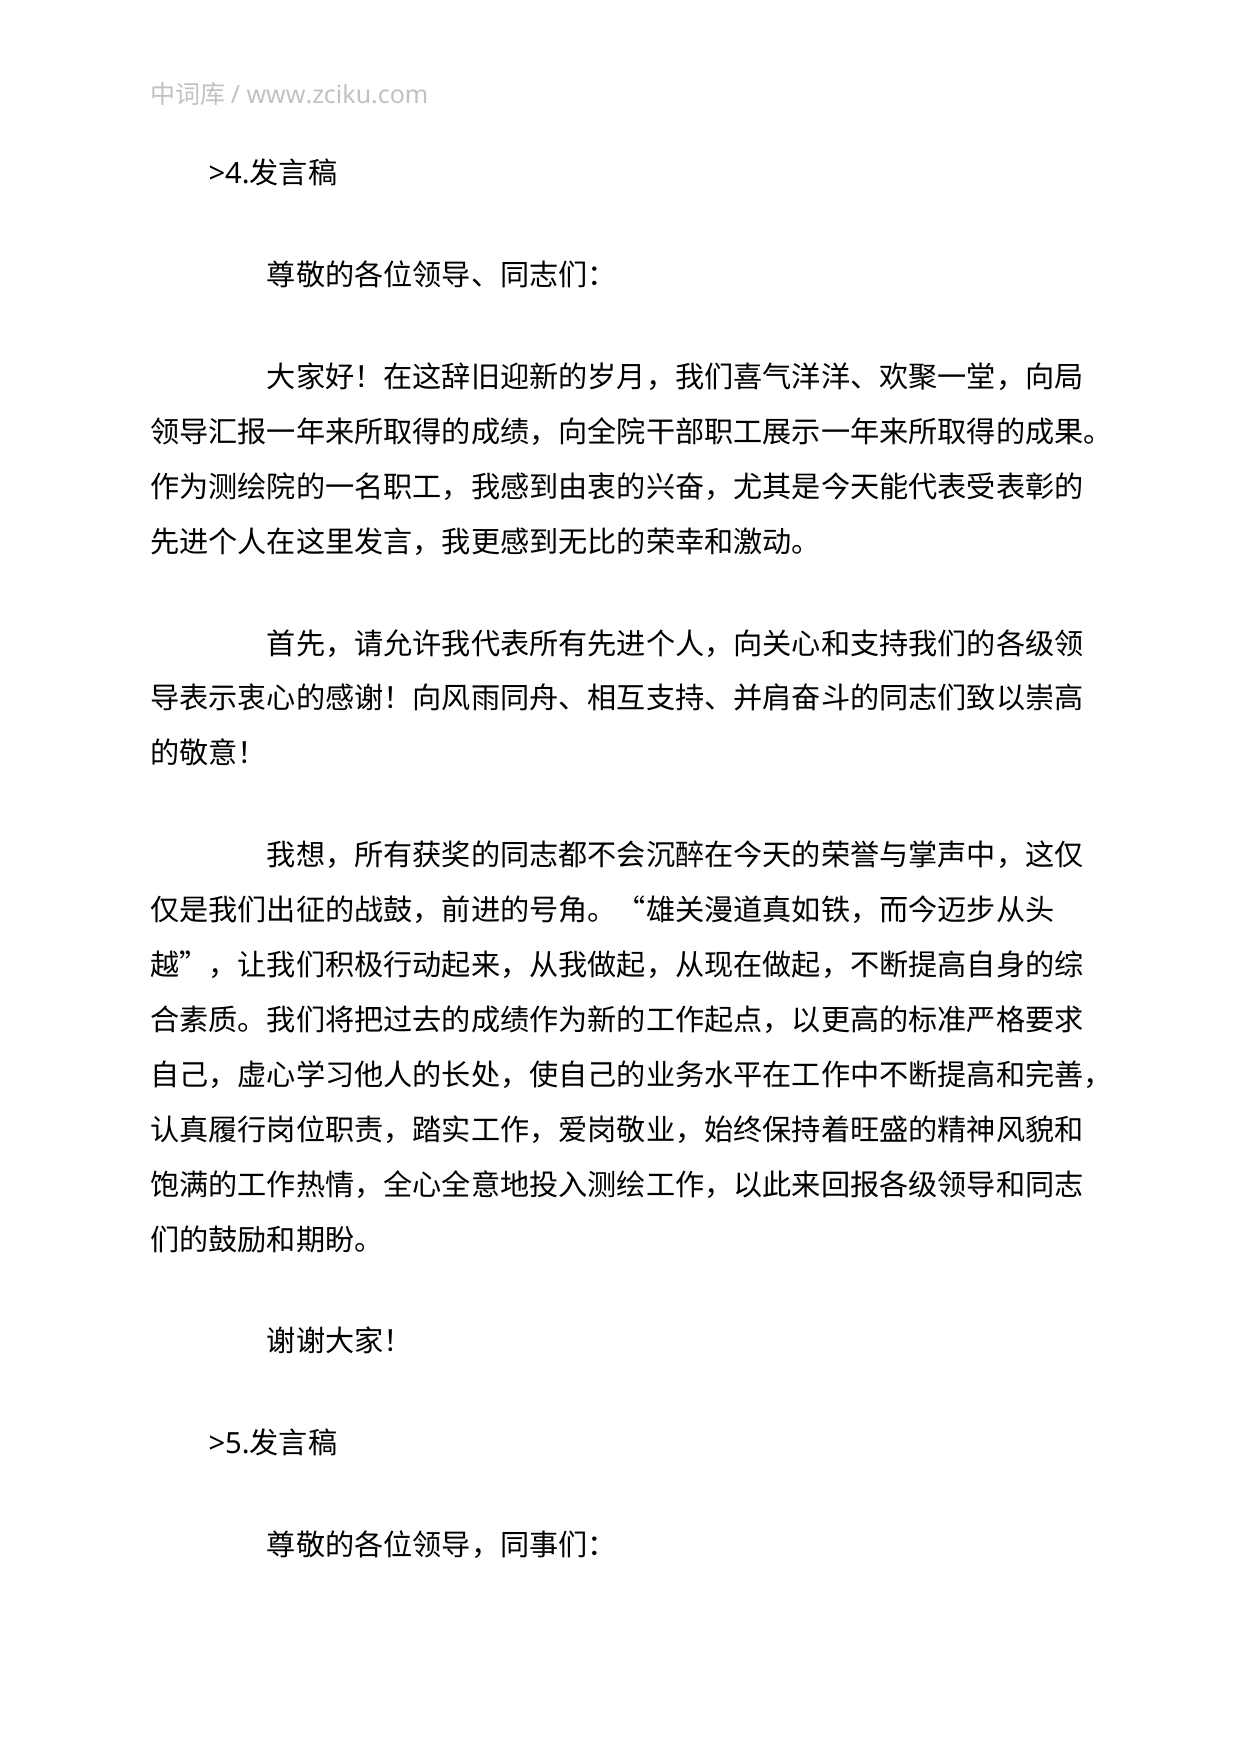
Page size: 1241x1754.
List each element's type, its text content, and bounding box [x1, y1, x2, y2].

text 尊敬的各位领导，同事们： [150, 1522, 1090, 1564]
text >4.发言稿 [150, 150, 1090, 192]
text 尊敬的各位领导、同志们： [150, 252, 1090, 294]
text 我想，所有获奖的同志都不会沉醉在今天的荣誉与掌声中，这仅仅是我们出征的战鼓，前进的号角。“雄关漫道真如铁，而今迈步从头越”，让我们积极行动起来，从我做起，从现在做起，不断提高自身的综合素质。我们将把过去的成绩作为新的工作起点，以更高的标准严格要求自己，虚心学习他人的长处，使自己的业务水平在工作中不断提高和完善，认真履行岗位职责，踏实工作，爱岗敬业，始终保持着旺盛的精神风貌和饱满的工作热情，全心全意地投入测绘工作，以此来回报各级领导和同志们的鼓励和期盼。 [150, 832, 1090, 1258]
text >5.发言稿 [150, 1419, 1090, 1462]
text 大家好！在这辞旧迎新的岁月，我们喜气洋洋、欢聚一堂，向局领导汇报一年来所取得的成绩，向全院干部职工展示一年来所取得的成果。作为测绘院的一名职工，我感到由衷的兴奋，尤其是今天能代表受表彰的先进个人在这里发言，我更感到无比的荣幸和激动。 [150, 354, 1090, 561]
text 首先，请允许我代表所有先进个人，向关心和支持我们的各级领导表示衷心的感谢！向风雨同舟、相互支持、并肩奋斗的同志们致以崇高的敬意！ [150, 620, 1090, 772]
text 谢谢大家！ [150, 1318, 1090, 1360]
